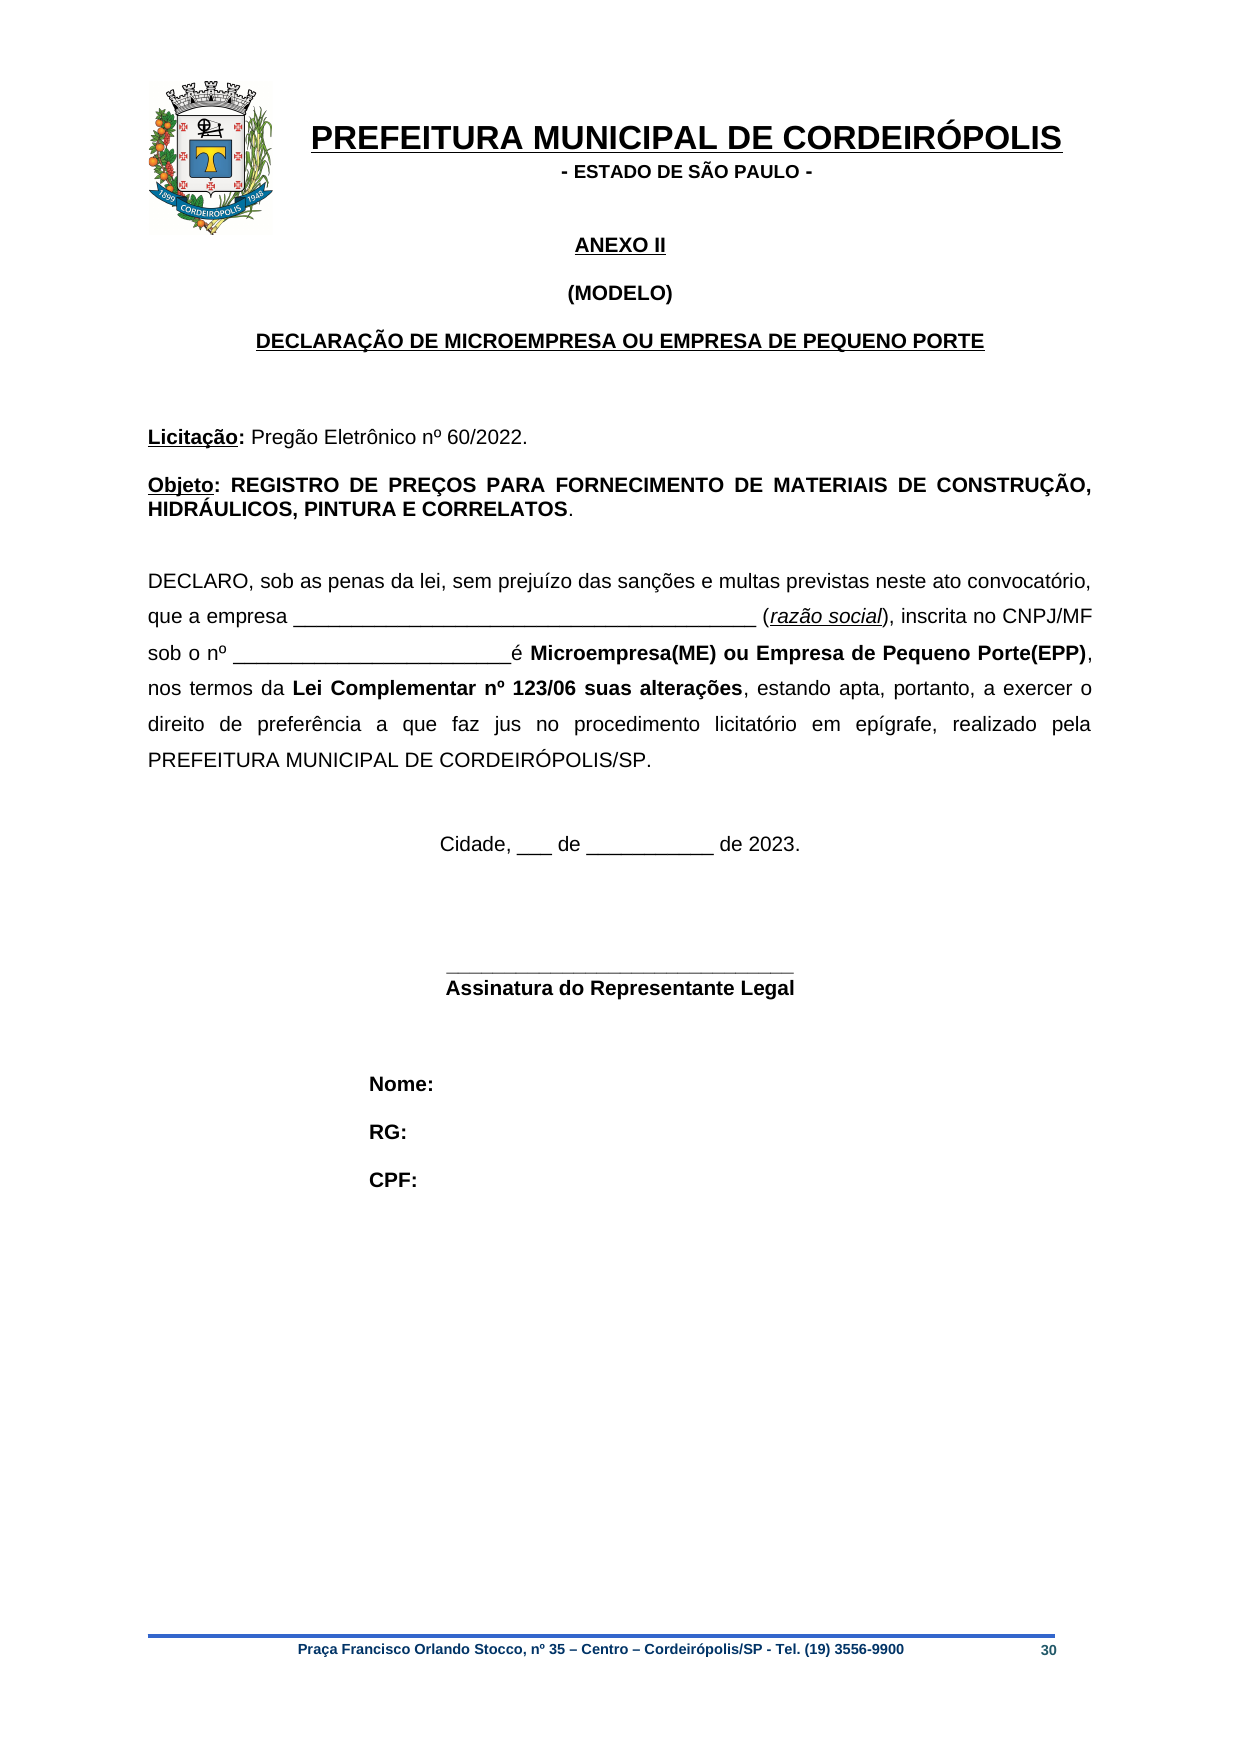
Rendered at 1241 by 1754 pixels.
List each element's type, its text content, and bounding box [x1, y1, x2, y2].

text Assinatura do Representante Legal [148, 976, 1093, 1000]
title Objeto: REGISTRO DE PREÇOS PARA FORNECIMENTO DE MATERIAIS DE CONSTRUÇÃO, HIDRÁULICOS, PINTURA E CORRELATOS. [148, 473, 1093, 521]
picture [148, 81, 273, 233]
text DECLARAÇÃO DE MICROEMPRESA OU EMPRESA DE PEQUENO PORTE [148, 329, 1093, 353]
text Licitação: Pregão Eletrônico nº 60/2022. [148, 425, 1093, 449]
text DECLARO, sob as penas da lei, sem prejuízo das sanções e multas previstas neste ato convocatório, que a empresa ________________________________________ (razão social), inscrita no CNPJ/MF sob o nº ________________________é Microempresa(ME) ou Empresa de Pequeno Porte(EPP), nos termos da Lei Complementar nº 123/06 suas alterações, estando apta, portanto, a exercer o direito de preferência a que faz jus no procedimento licitatório em epígrafe, realizado pela PREFEITURA MUNICIPAL DE CORDEIRÓPOLIS/SP. [148, 568, 1093, 772]
text RG: [369, 1119, 1093, 1143]
text ______________________________ [148, 952, 1093, 976]
text Nome: [369, 1072, 1093, 1096]
text ANEXO II [148, 233, 1092, 257]
text Cidade, ___ de ___________ de 2023. [148, 832, 1093, 856]
text CPF: [369, 1167, 1093, 1191]
text (MODELO) [148, 281, 1093, 305]
